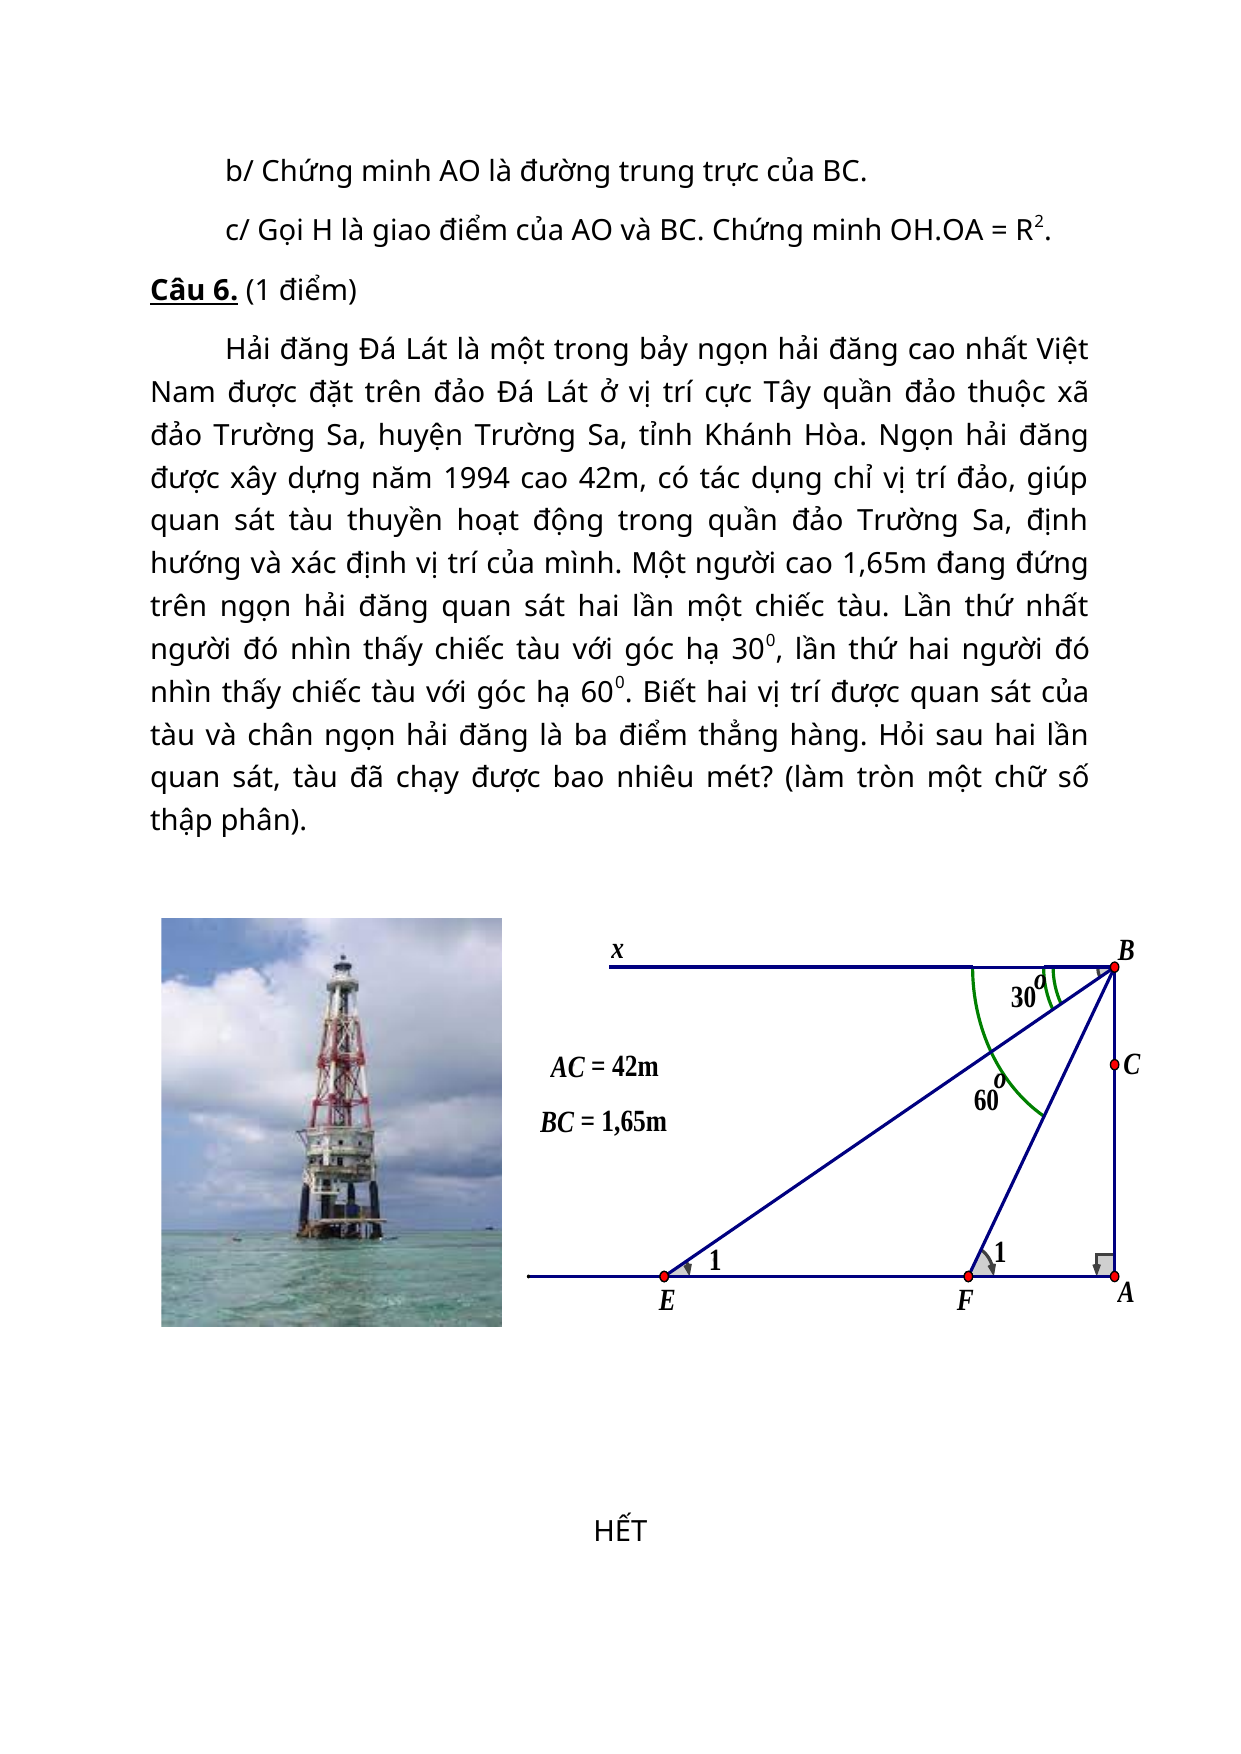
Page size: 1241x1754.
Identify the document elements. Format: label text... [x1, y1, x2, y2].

text b/ Chứng minh AO là đường trung trực của BC. [150, 150, 1090, 190]
picture [161, 918, 502, 1327]
text Hải đăng Đá Lát là một trong bảy ngọn hải đăng cao nhất Việt Nam được đặt trên đảo Đá Lát ở vị trí cực Tây quần đảo thuộc xã đảo Trường Sa, huyện Trường Sa, tỉnh Khánh Hòa. Ngọn hải đăng được xây dựng năm 1994 cao 42m, có tác dụng chỉ vị trí đảo, giúp quan sát tàu thuyền hoạt động trong quần đảo Trường Sa, định hướng và xác định vị trí của mình. Một người cao 1,65m đang đứng trên ngọn hải đăng quan sát hai lần một chiếc tàu. Lần thứ nhất người đó nhìn thấy chiếc tàu với góc hạ 300, lần thứ hai người đó nhìn thấy chiếc tàu với góc hạ 600. Biết hai vị trí được quan sát của tàu và chân ngọn hải đăng là ba điểm thẳng hàng. Hỏi sau hai lần quan sát, tàu đã chạy được bao nhiêu mét? (làm tròn một chữ số thập phân). [150, 328, 1090, 839]
text HẾT [150, 1510, 1090, 1550]
text c/ Gọi H là giao điểm của AO và BC. Chứng minh OH.OA = R2. [150, 209, 1090, 249]
table_header [507, 918, 1153, 1332]
table_header [150, 918, 507, 1332]
text Câu 6. (1 điểm) [150, 269, 1090, 309]
